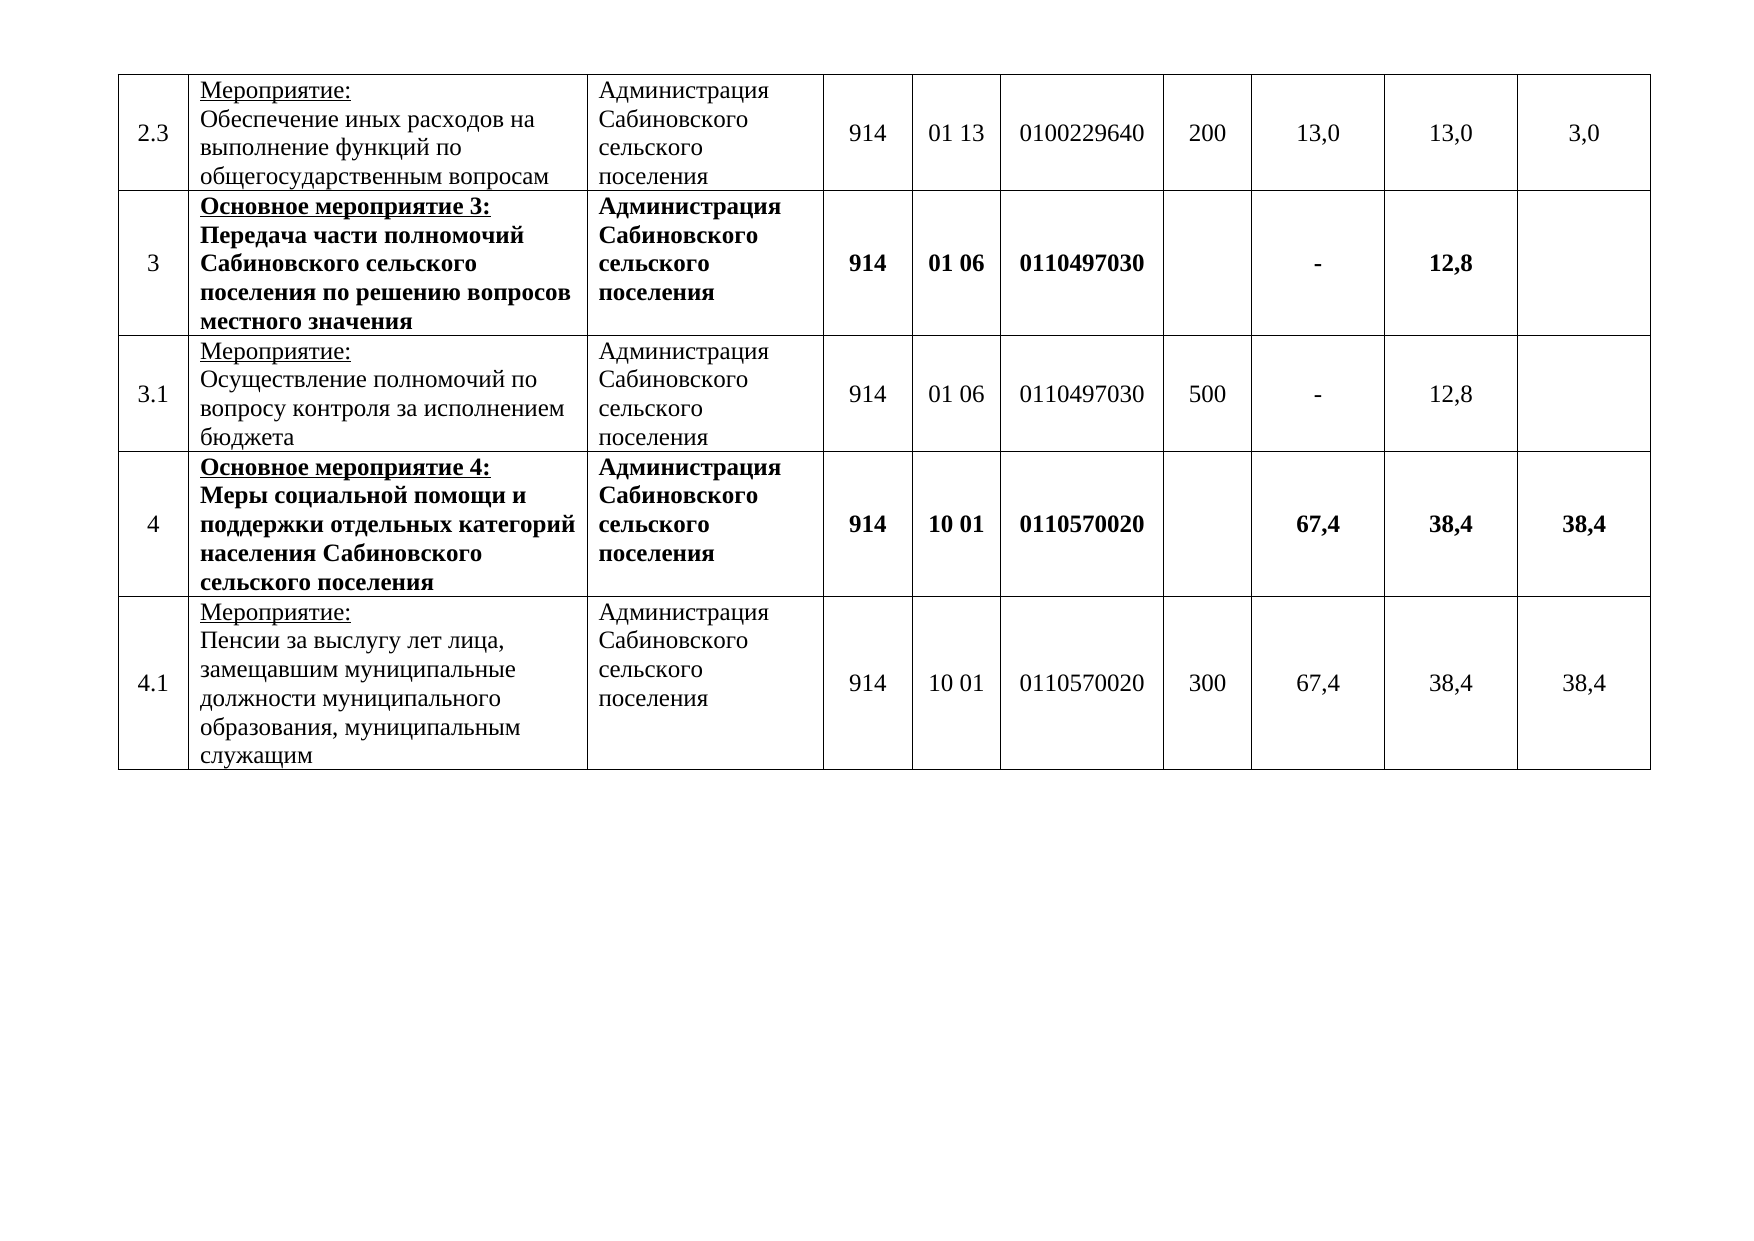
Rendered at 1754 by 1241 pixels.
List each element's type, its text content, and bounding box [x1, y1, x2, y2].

table_cell 13,0 [1252, 75, 1384, 190]
table_cell 914 [824, 452, 912, 596]
table_cell 4.1 [119, 597, 188, 769]
table_cell 0110497030 [1001, 191, 1163, 335]
table_cell Администрация Сабиновского сельского поселения [588, 452, 823, 596]
table_cell 3,0 [1518, 75, 1650, 190]
table_cell 38,4 [1518, 597, 1650, 769]
table_cell Администрация Сабиновского сельского поселения [588, 336, 823, 451]
table_cell Администрация Сабиновского сельского поселения [588, 597, 823, 769]
table_cell 12,8 [1385, 191, 1517, 335]
table_cell 3 [119, 191, 188, 335]
table_cell 4 [119, 452, 188, 596]
table_cell 3.1 [119, 336, 188, 451]
table_cell [1518, 336, 1650, 451]
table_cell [588, 75, 823, 190]
table_cell 10 01 [913, 597, 1000, 769]
table_cell 10 01 [913, 452, 1000, 596]
table_cell 01 06 [913, 336, 1000, 451]
table_cell 914 [824, 75, 912, 190]
table_cell 300 [1164, 597, 1251, 769]
table_cell 500 [1164, 336, 1251, 451]
table_cell 01 13 [913, 75, 1000, 190]
table_cell 38,4 [1385, 597, 1517, 769]
table_cell 12,8 [1385, 336, 1517, 451]
table_cell 914 [824, 191, 912, 335]
table_cell 914 [824, 336, 912, 451]
table_cell 0110570020 [1001, 452, 1163, 596]
table_cell 0100229640 [1001, 75, 1163, 190]
table_cell Мероприятие: Обеспечение иных расходов на выполнение функций по общегосударственным вопросам [189, 75, 587, 190]
table_cell 914 [824, 597, 912, 769]
table_cell Основное мероприятие 4: Меры социальной помощи и поддержки отдельных категорий населения Сабиновского сельского поселения [189, 452, 587, 596]
table_cell [1164, 452, 1251, 596]
table_cell Мероприятие: Осуществление полномочий по вопросу контроля за исполнением бюджета [189, 336, 587, 451]
table_cell 13,0 [1385, 75, 1517, 190]
table_cell Администрация Сабиновского сельского поселения [588, 191, 823, 335]
table_cell 0110570020 [1001, 597, 1163, 769]
table_cell 2.3 [119, 75, 188, 190]
table_cell Мероприятие: Пенсии за выслугу лет лица, замещавшим муниципальные должности муниципального образования, муниципальным служащим [189, 597, 587, 769]
table_cell - [1252, 191, 1384, 335]
table_cell Основное мероприятие 3: Передача части полномочий Сабиновского сельского поселения по решению вопросов местного значения [189, 191, 587, 335]
table_cell - [1252, 336, 1384, 451]
table_cell 67,4 [1252, 452, 1384, 596]
table_cell [1164, 191, 1251, 335]
table_cell [1518, 191, 1650, 335]
table_cell 38,4 [1385, 452, 1517, 596]
table_cell 38,4 [1518, 452, 1650, 596]
table_cell 0110497030 [1001, 336, 1163, 451]
table_cell 01 06 [913, 191, 1000, 335]
table_cell 200 [1164, 75, 1251, 190]
table_cell 67,4 [1252, 597, 1384, 769]
